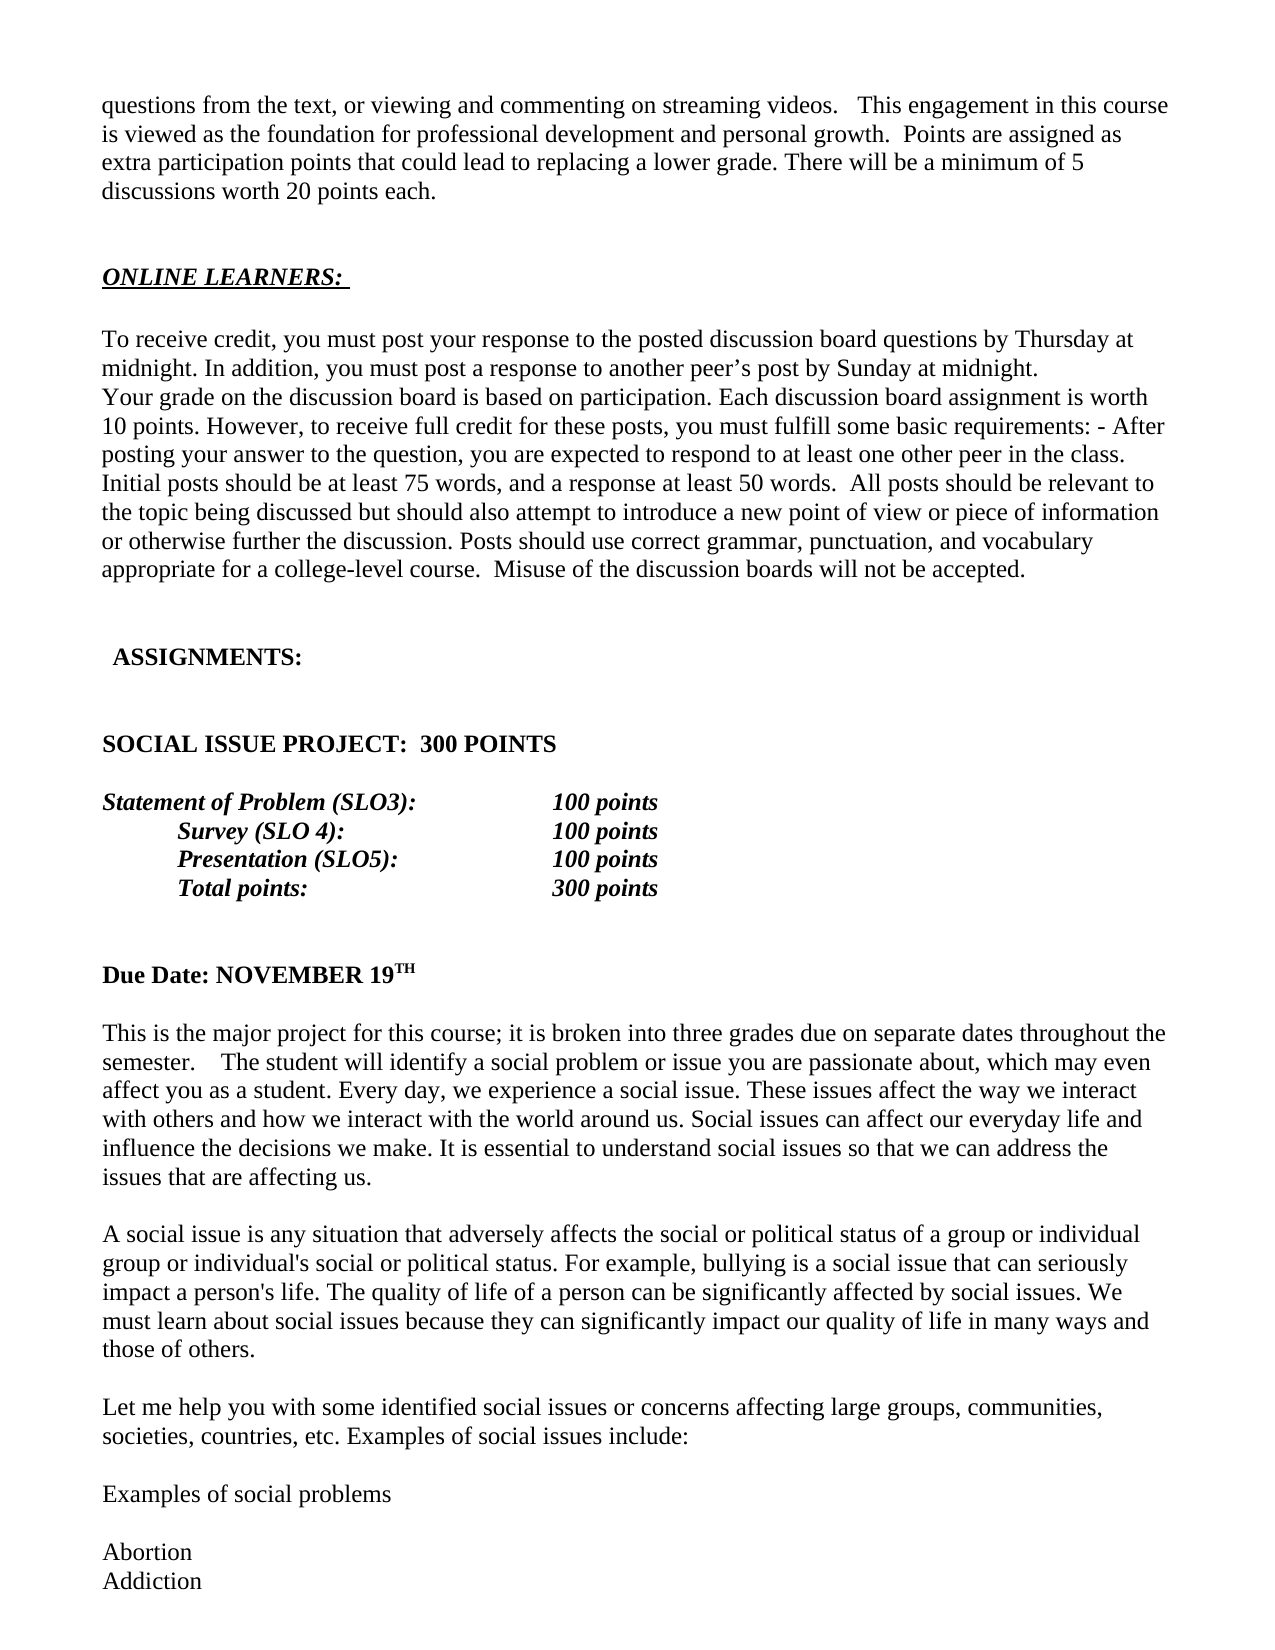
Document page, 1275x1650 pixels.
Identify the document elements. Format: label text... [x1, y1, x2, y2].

text Presentation (SLO5): 100 points [102, 844, 1173, 873]
text Due Date: NOVEMBER 19TH [102, 960, 1173, 989]
text Total points: 300 points [102, 873, 1173, 902]
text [101, 90, 1173, 205]
text Let me help you with some identified social issues or concerns affecting large groups, communities, societies, countries, etc. Examples of social issues include: [102, 1392, 1173, 1450]
text SOCIAL ISSUE PROJECT: 300 POINTS [102, 729, 1173, 758]
text Survey (SLO 4): 100 points [102, 816, 1173, 844]
text Statement of Problem (SLO3): 100 points [102, 787, 1173, 816]
subtitle ASSIGNMENTS: [112, 642, 1173, 671]
text Abortion [102, 1537, 1173, 1566]
text Your grade on the discussion board is based on participation. Each discussion board assignment is worth [101, 382, 1173, 411]
text Addiction [102, 1566, 1173, 1594]
text ONLINE LEARNERS: [102, 262, 1173, 291]
text Examples of social problems [102, 1479, 1173, 1508]
text A social issue is any situation that adversely affects the social or political status of a group or individual group or individual's social or political status. For example, bullying is a social issue that can seriously impact a person's life. The quality of life of a person can be significantly affected by social issues. We must learn about social issues because they can significantly impact our quality of life in many ways and those of others. [102, 1219, 1173, 1363]
text This is the major project for this course; it is broken into three grades due on separate dates throughout the semester. The student will identify a social problem or issue you are passionate about, which may even affect you as a student. Every day, we experience a social issue. These issues affect the way we interact with others and how we interact with the world around us. Social issues can affect our everyday life and influence the decisions we make. It is essential to understand social issues so that we can address the issues that are affecting us. [102, 1018, 1173, 1190]
text To receive credit, you must post your response to the posted discussion board questions by Thursday at midnight. In addition, you must post a response to another peer’s post by Sunday at midnight. [101, 324, 1173, 382]
text 10 points. However, to receive full credit for these posts, you must fulfill some basic requirements: - After posting your answer to the question, you are expected to respond to at least one other peer in the class. Initial posts should be at least 75 words, and a response at least 50 words. All posts should be relevant to the topic being discussed but should also attempt to introduce a new point of view or piece of information or otherwise further the discussion. Posts should use correct grammar, punctuation, and vocabulary appropriate for a college-level course. Misuse of the discussion boards will not be accepted. [101, 411, 1173, 583]
